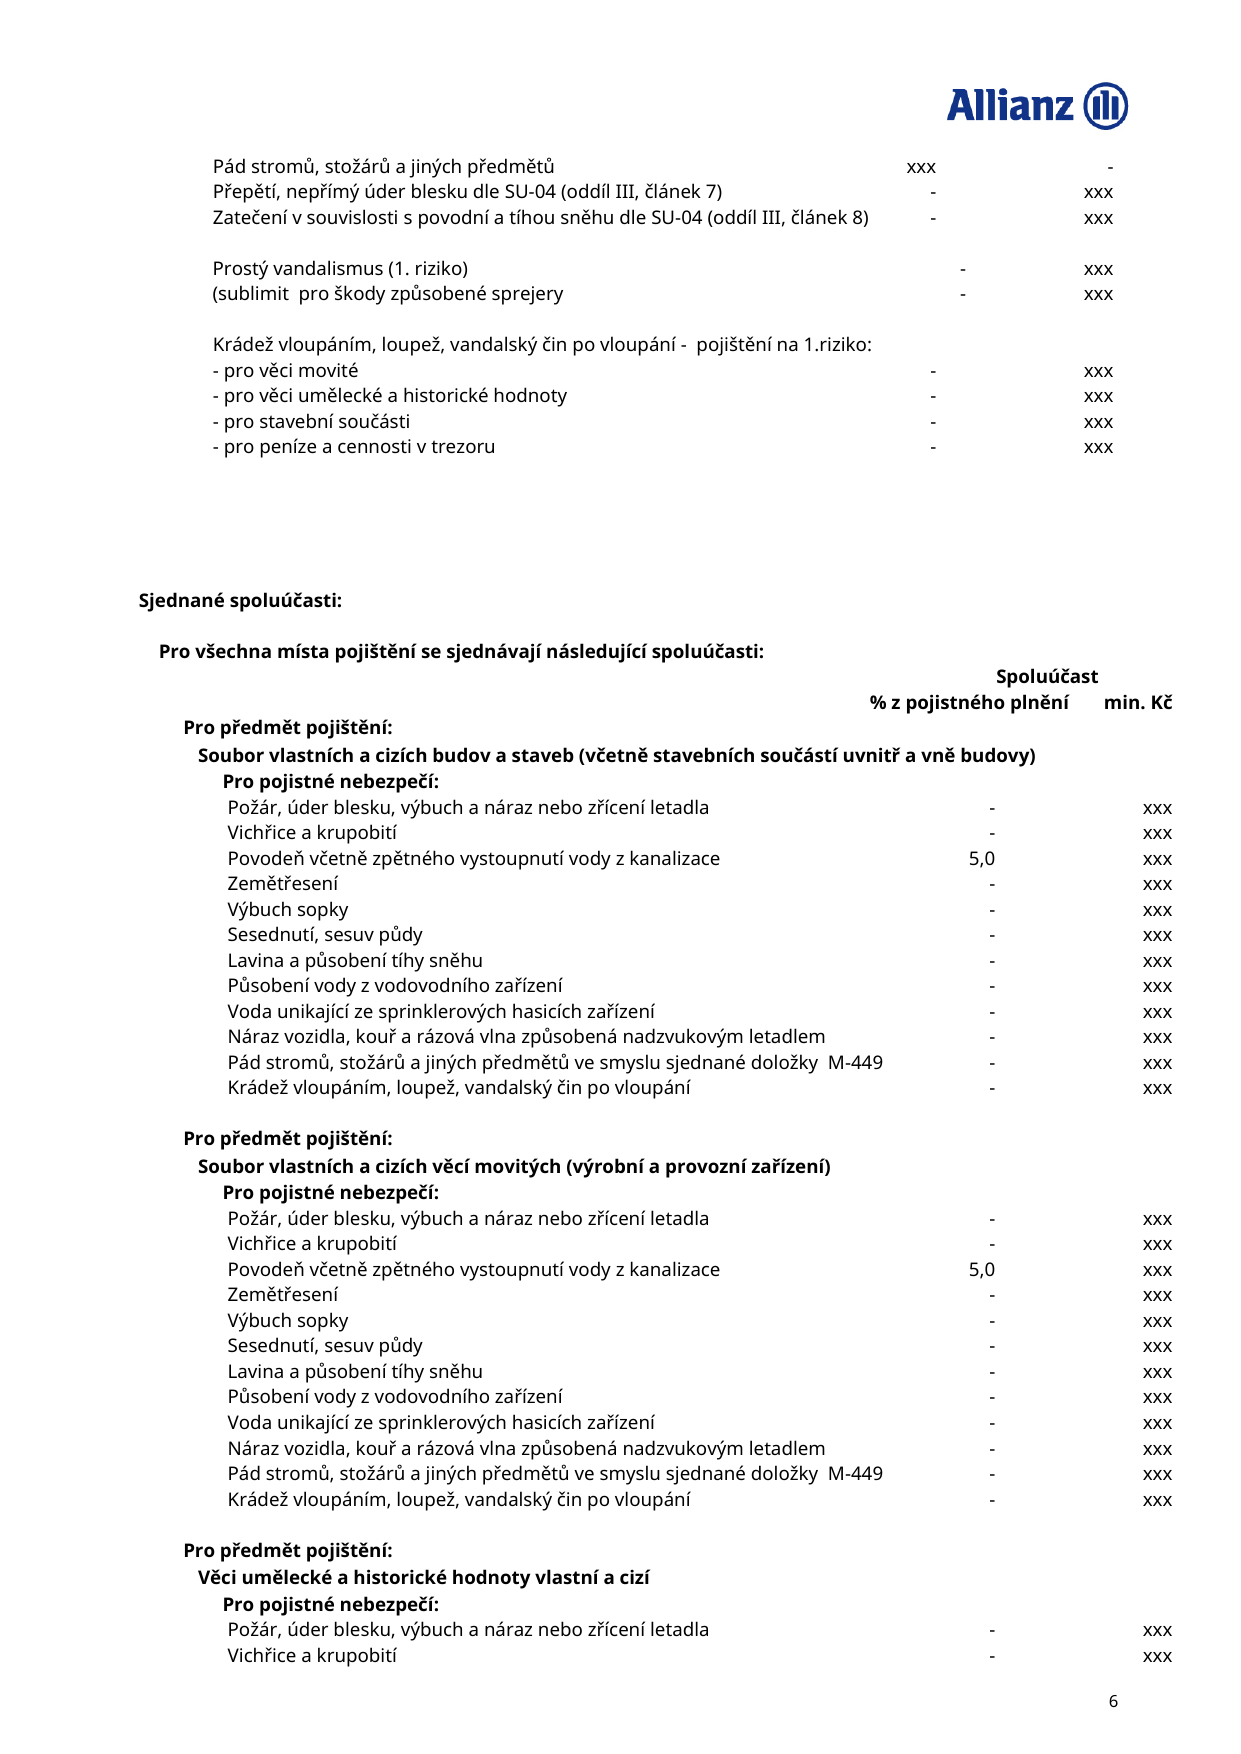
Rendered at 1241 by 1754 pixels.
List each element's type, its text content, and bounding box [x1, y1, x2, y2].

text Pro pojistné nebezpečí: [153, 768, 1169, 794]
text Zemětřesení - xxx [153, 871, 1169, 896]
text Zatečení v souvislosti s povodní a tíhou sněhu dle SU-04 (oddíl III, článek 8) - xxx [153, 204, 1169, 229]
text Voda unikající ze sprinklerových hasicích zařízení - xxx [153, 1409, 1169, 1435]
text Lavina a působení tíhy sněhu - xxx [153, 1358, 1169, 1384]
text Pád stromů, stožárů a jiných předmětů xxx - [139, 153, 1169, 178]
text Náraz vozidla, kouř a rázová vlna způsobená nadzvukovým letadlem - xxx [153, 1435, 1169, 1460]
text - pro peníze a cennosti v trezoru - xxx [153, 434, 1169, 459]
text Náraz vozidla, kouř a rázová vlna způsobená nadzvukovým letadlem - xxx [153, 1024, 1169, 1049]
text Působení vody z vodovodního zařízení - xxx [153, 1384, 1169, 1409]
text Krádež vloupáním, loupež, vandalský čin po vloupání - xxx [153, 1075, 1169, 1100]
text Požár, úder blesku, výbuch a náraz nebo zřícení letadla - xxx [153, 794, 1169, 819]
text Spoluúčast [153, 663, 1169, 689]
picture [918, 59, 1158, 153]
text Požár, úder blesku, výbuch a náraz nebo zřícení letadla - xxx [153, 1205, 1169, 1231]
text Pád stromů, stožárů a jiných předmětů ve smyslu sjednané doložky M-449 - xxx [153, 1049, 1169, 1075]
text Voda unikající ze sprinklerových hasicích zařízení - xxx [153, 998, 1169, 1024]
text (sublimit pro škody způsobené sprejery - xxx [153, 281, 1169, 306]
text Výbuch sopky - xxx [153, 896, 1169, 922]
text Soubor vlastních a cizích věcí movitých (výrobní a provozní zařízení) [153, 1151, 1169, 1180]
text - pro stavební součásti - xxx [153, 408, 1169, 434]
text % z pojistného plnění min. Kč [153, 689, 1169, 714]
text Sesednutí, sesuv půdy - xxx [153, 922, 1169, 947]
text Působení vody z vodovodního zařízení - xxx [153, 973, 1169, 998]
text Zemětřesení - xxx [153, 1282, 1169, 1307]
text - pro věci movité - xxx [153, 357, 1169, 383]
text Pro pojistné nebezpečí: [153, 1180, 1169, 1205]
text Přepětí, nepřímý úder blesku dle SU-04 (oddíl III, článek 7) - xxx [153, 178, 1169, 204]
text Vichřice a krupobití - xxx [153, 819, 1169, 845]
text Pro všechna místa pojištění se sjednávají následující spoluúčasti: [153, 638, 1169, 663]
text Sesednutí, sesuv půdy - xxx [153, 1333, 1169, 1358]
text Výbuch sopky - xxx [153, 1307, 1169, 1333]
text Prostý vandalismus (1. riziko) - xxx [153, 255, 1169, 281]
text Krádež vloupáním, loupež, vandalský čin po vloupání - xxx [153, 1486, 1169, 1511]
text Soubor vlastních a cizích budov a staveb (včetně stavebních součástí uvnitř a vně budovy) [153, 740, 1169, 768]
text Pro pojistné nebezpečí: [153, 1591, 1169, 1616]
text Lavina a působení tíhy sněhu - xxx [153, 947, 1169, 973]
subtitle Sjednané spoluúčasti: [139, 587, 1169, 612]
text Povodeň včetně zpětného vystoupnutí vody z kanalizace 5,0 xxx [153, 1256, 1169, 1282]
text - pro věci umělecké a historické hodnoty - xxx [153, 383, 1169, 408]
text Vichřice a krupobití - xxx [153, 1231, 1169, 1256]
text Pád stromů, stožárů a jiných předmětů ve smyslu sjednané doložky M-449 - xxx [153, 1460, 1169, 1486]
text Krádež vloupáním, loupež, vandalský čin po vloupání - pojištění na 1.riziko: [153, 332, 1169, 357]
text Povodeň včetně zpětného vystoupnutí vody z kanalizace 5,0 xxx [153, 845, 1169, 871]
text Vichřice a krupobití - xxx [153, 1642, 1169, 1667]
text Věci umělecké a historické hodnoty vlastní a cizí [153, 1562, 1169, 1591]
text Požár, úder blesku, výbuch a náraz nebo zřícení letadla - xxx [153, 1616, 1169, 1642]
